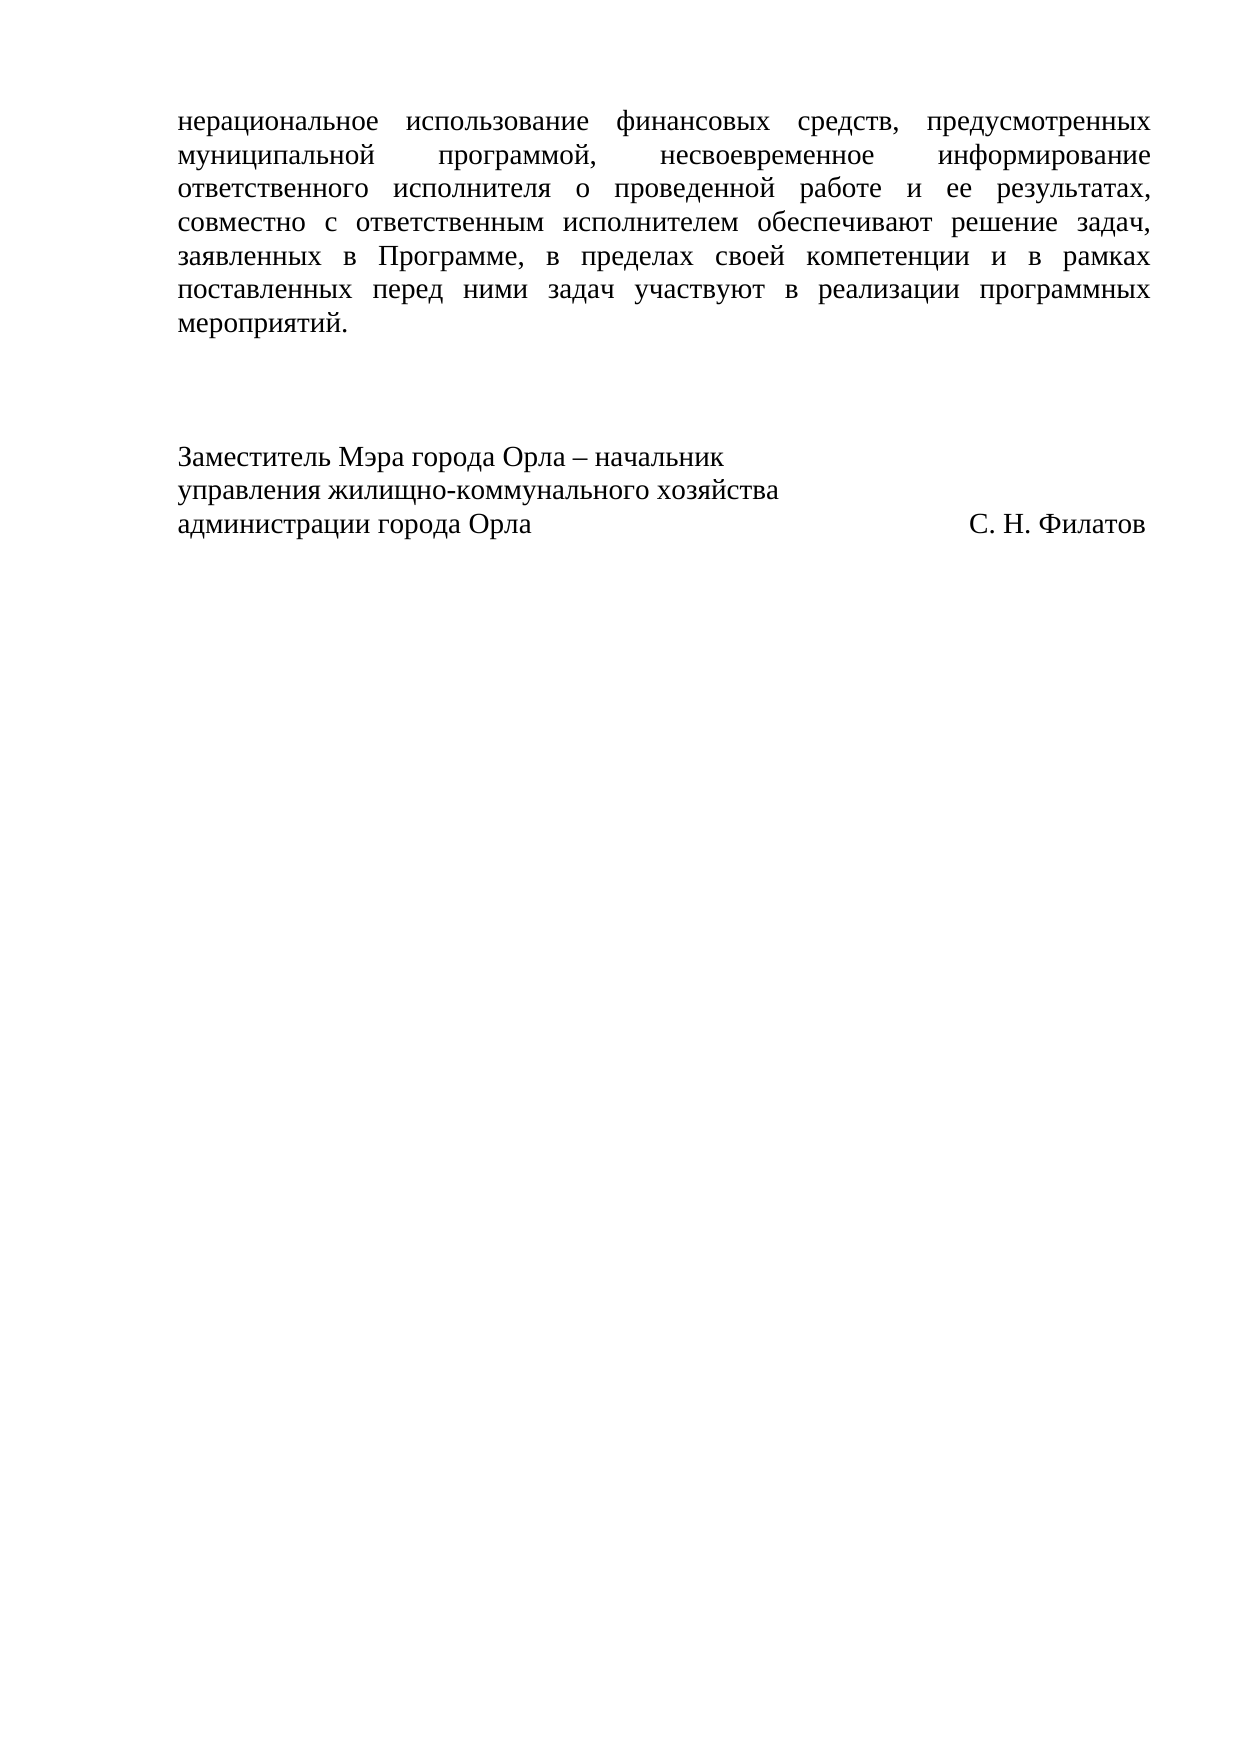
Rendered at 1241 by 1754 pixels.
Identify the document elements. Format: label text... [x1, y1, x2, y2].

text управления жилищно-коммунального хозяйства [177, 472, 1152, 506]
text Заместитель Мэра города Орла – начальник [177, 439, 1152, 472]
text администрации города Орла С. Н. Филатов [177, 506, 1152, 539]
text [177, 103, 1152, 338]
